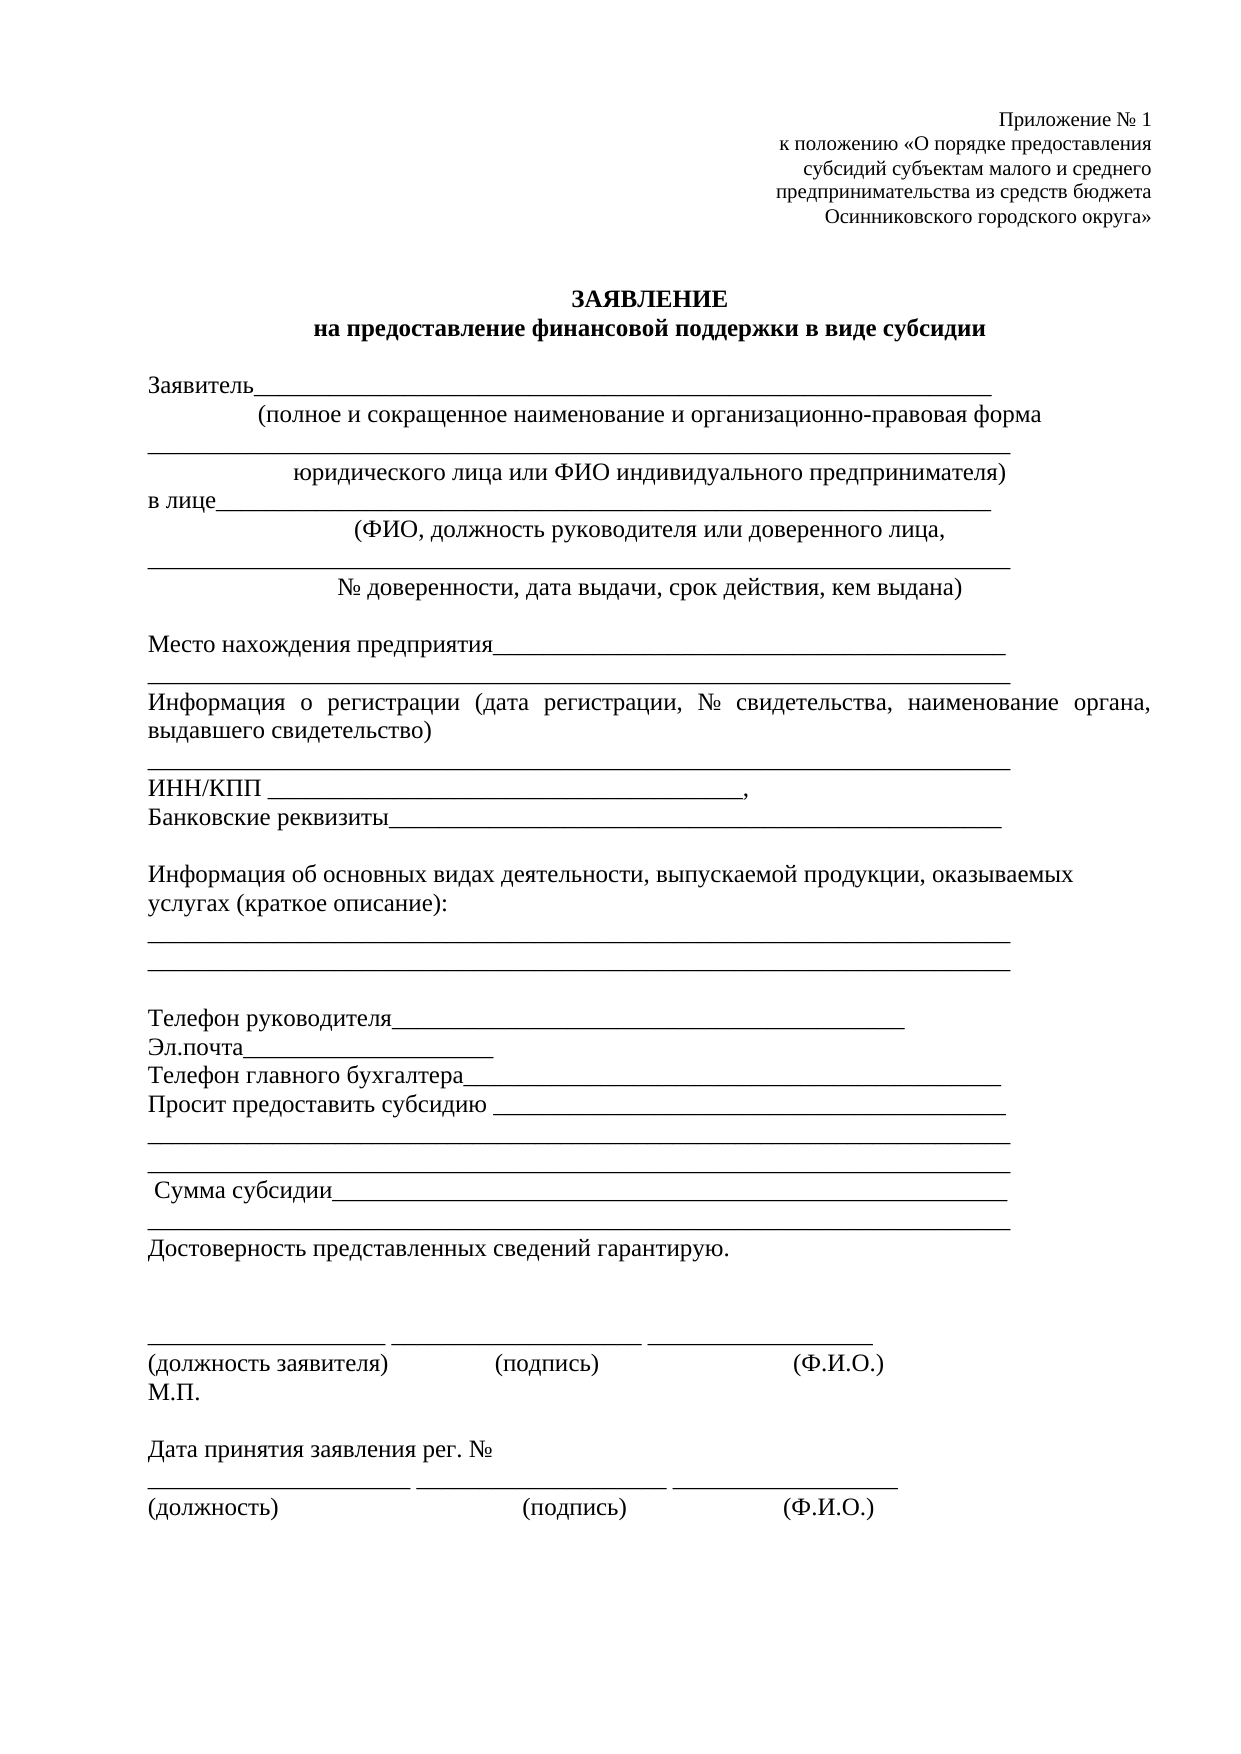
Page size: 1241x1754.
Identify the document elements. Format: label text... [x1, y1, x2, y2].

text _____________________ ____________________ __________________ [148, 1463, 1152, 1492]
text Информация об основных видах деятельности, выпускаемой продукции, оказываемых услугах (краткое описание): [148, 859, 1152, 917]
text Эл.почта____________________ [148, 1032, 1152, 1060]
text М.П. [148, 1377, 1152, 1405]
text Банковские реквизиты_________________________________________________ [148, 802, 1152, 830]
text Просит предоставить субсидию _________________________________________ [148, 1089, 1152, 1118]
text ЗАЯВЛЕНИЕ [148, 284, 1152, 313]
text Телефон главного бухгалтера___________________________________________ [148, 1060, 1152, 1089]
text ___________________ ____________________ __________________ [148, 1319, 1152, 1348]
text Телефон руководителя_________________________________________ [148, 1003, 1152, 1032]
text _____________________________________________________________________ [148, 428, 1152, 457]
text на предоставление финансовой поддержки в виде субсидии [148, 313, 1152, 342]
text _____________________________________________________________________ [148, 917, 1152, 945]
text Сумма субсидии______________________________________________________ [148, 1175, 1152, 1204]
text (должность) (подпись) (Ф.И.О.) [148, 1492, 1152, 1520]
text № доверенности, дата выдачи, срок действия, кем выдана) [148, 572, 1152, 600]
text _____________________________________________________________________ [148, 1147, 1152, 1175]
text субсидий субъектам малого и среднего [148, 155, 1152, 179]
text _____________________________________________________________________ [148, 658, 1152, 687]
text Заявитель___________________________________________________________ [148, 370, 1152, 399]
text юридического лица или ФИО индивидуального предпринимателя) [148, 457, 1152, 485]
text ИНН/КПП ______________________________________, [148, 773, 1152, 802]
text _____________________________________________________________________ [148, 543, 1152, 572]
text _____________________________________________________________________ [148, 744, 1152, 773]
text Осинниковского городского округа» [148, 203, 1152, 228]
text _____________________________________________________________________ [148, 1204, 1152, 1233]
text Информация о регистрации (дата регистрации, № свидетельства, наименование органа, выдавшего свидетельство) [148, 687, 1152, 744]
text Приложение № 1 [148, 107, 1152, 131]
text (полное и сокращенное наименование и организационно-правовая форма [148, 399, 1152, 428]
text к положению «О порядке предоставления [148, 131, 1152, 155]
text (должность заявителя) (подпись) (Ф.И.О.) [148, 1348, 1152, 1377]
text Место нахождения предприятия_________________________________________ [148, 629, 1152, 658]
text предпринимательства из средств бюджета [148, 179, 1152, 203]
text _____________________________________________________________________ [148, 945, 1152, 974]
text _____________________________________________________________________ [148, 1118, 1152, 1147]
text Дата принятия заявления peг. № [148, 1434, 1152, 1463]
text (ФИО, должность руководителя или доверенного лица, [148, 514, 1152, 543]
text Достоверность представленных сведений гарантирую. [148, 1233, 1152, 1262]
text в лице______________________________________________________________ [148, 485, 1152, 514]
